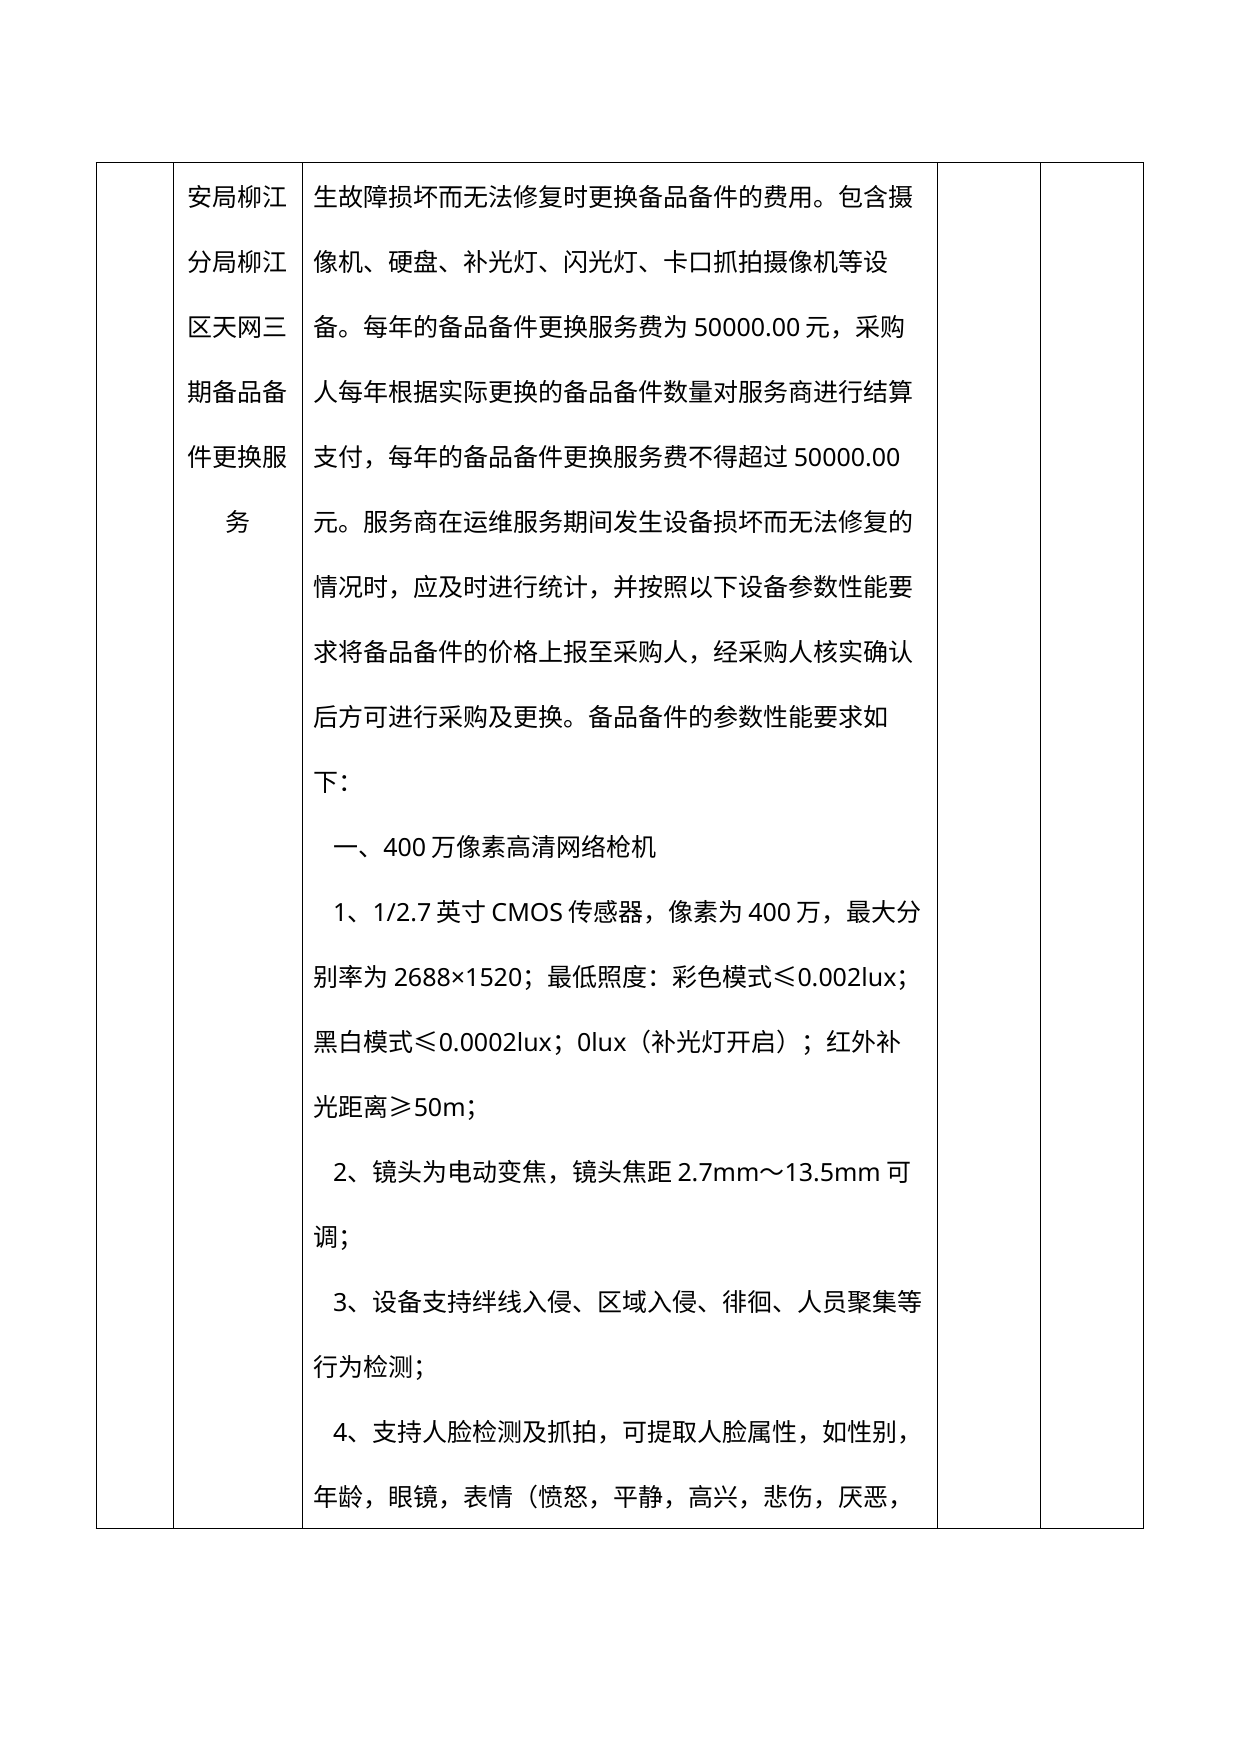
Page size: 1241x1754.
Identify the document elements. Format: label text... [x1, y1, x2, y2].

table_cell 年 [1041, 163, 1143, 1528]
table_cell 2 [97, 163, 173, 1528]
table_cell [303, 163, 937, 1528]
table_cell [174, 163, 302, 1528]
table_cell 2 [938, 163, 1040, 1528]
